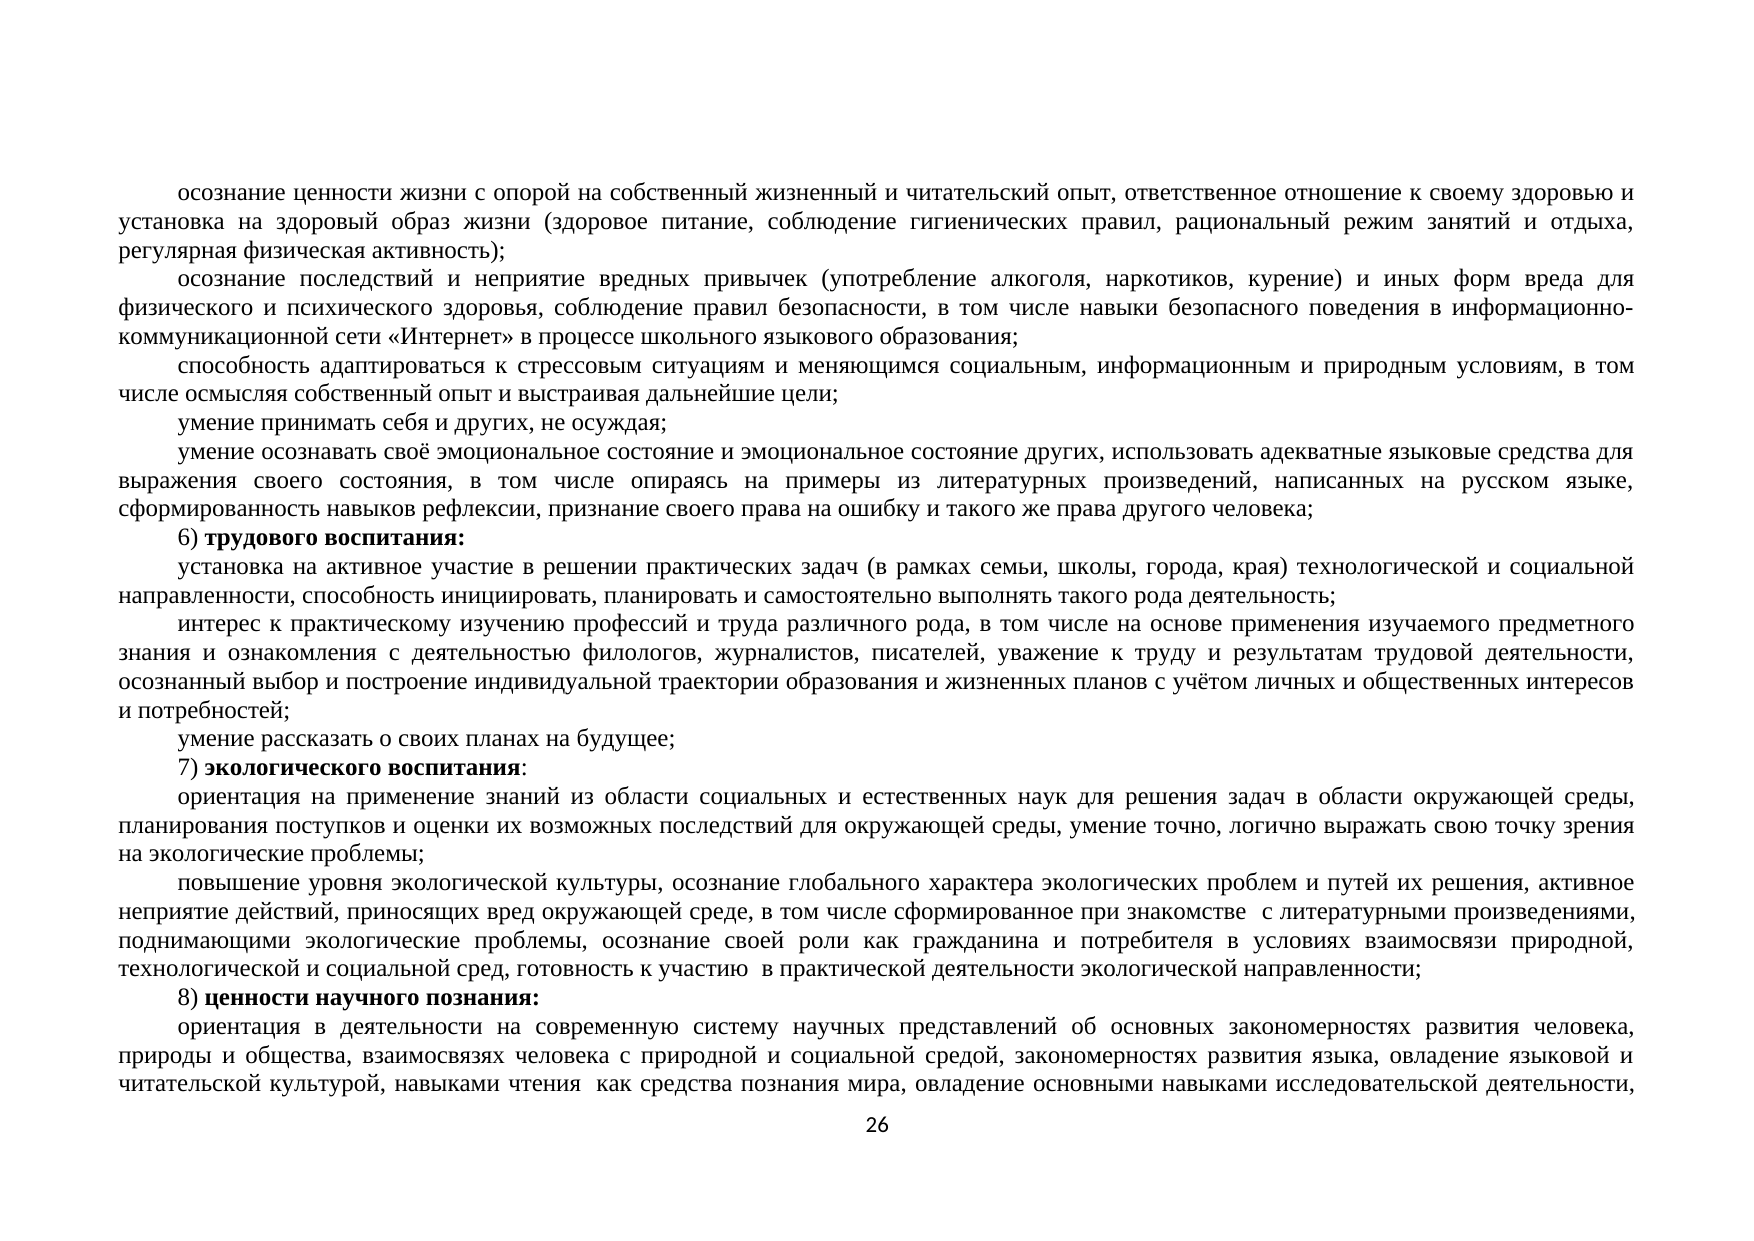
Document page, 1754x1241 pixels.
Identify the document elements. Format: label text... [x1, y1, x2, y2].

text осознание ценности жизни с опорой на собственный жизненный и читательский опыт, ответственное отношение к своему здоровью и установка на здоровый образ жизни (здоровое питание, соблюдение гигиенических правил, рациональный режим занятий и отдыха, регулярная физическая активность); [118, 177, 1636, 263]
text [118, 1011, 1636, 1097]
text 6) трудового воспитания: [118, 522, 1636, 551]
text умение рассказать о своих планах на будущее; [118, 723, 1636, 752]
text интерес к практическому изучению профессий и труда различного рода, в том числе на основе применения изучаемого предметного знания и ознакомления с деятельностью филологов, журналистов, писателей, уважение к труду и результатам трудовой деятельности, осознанный выбор и построение индивидуальной траектории образования и жизненных планов с учётом личных и общественных интересов и потребностей; [118, 608, 1636, 723]
text 8) ценности научного познания: [118, 982, 1636, 1011]
text способность адаптироваться к стрессовым ситуациям и меняющимся социальным, информационным и природным условиям, в том числе осмысляя собственный опыт и выстраивая дальнейшие цели; [118, 350, 1636, 407]
text умение осознавать своё эмоциональное состояние и эмоциональное состояние других, использовать адекватные языковые средства для выражения своего состояния, в том числе опираясь на примеры из литературных произведений, написанных на русском языке, сформированность навыков рефлексии, признание своего права на ошибку и такого же права другого человека; [118, 436, 1636, 522]
text осознание последствий и неприятие вредных привычек (употребление алкоголя, наркотиков, курение) и иных форм вреда для физического и психического здоровья, соблюдение правил безопасности, в том числе навыки безопасного поведения в информационно-коммуникационной сети «Интернет» в процессе школьного языкового образования; [118, 263, 1636, 350]
text умение принимать себя и других, не осуждая; [118, 407, 1636, 436]
text ориентация на применение знаний из области социальных и естественных наук для решения задач в области окружающей среды, планирования поступков и оценки их возможных последствий для окружающей среды, умение точно, логично выражать свою точку зрения на экологические проблемы; [118, 781, 1636, 867]
text повышение уровня экологической культуры, осознание глобального характера экологических проблем и путей их решения, активное неприятие действий, приносящих вред окружающей среде, в том числе сформированное при знакомстве с литературными произведениями, поднимающими экологические проблемы, осознание своей роли как гражданина и потребителя в условиях взаимосвязи природной, технологической и социальной сред, готовность к участию в практической деятельности экологической направленности; [118, 867, 1636, 982]
text 7) экологического воспитания: [118, 752, 1636, 781]
text установка на активное участие в решении практических задач (в рамках семьи, школы, города, края) технологической и социальной направленности, способность инициировать, планировать и самостоятельно выполнять такого рода деятельность; [118, 551, 1636, 608]
